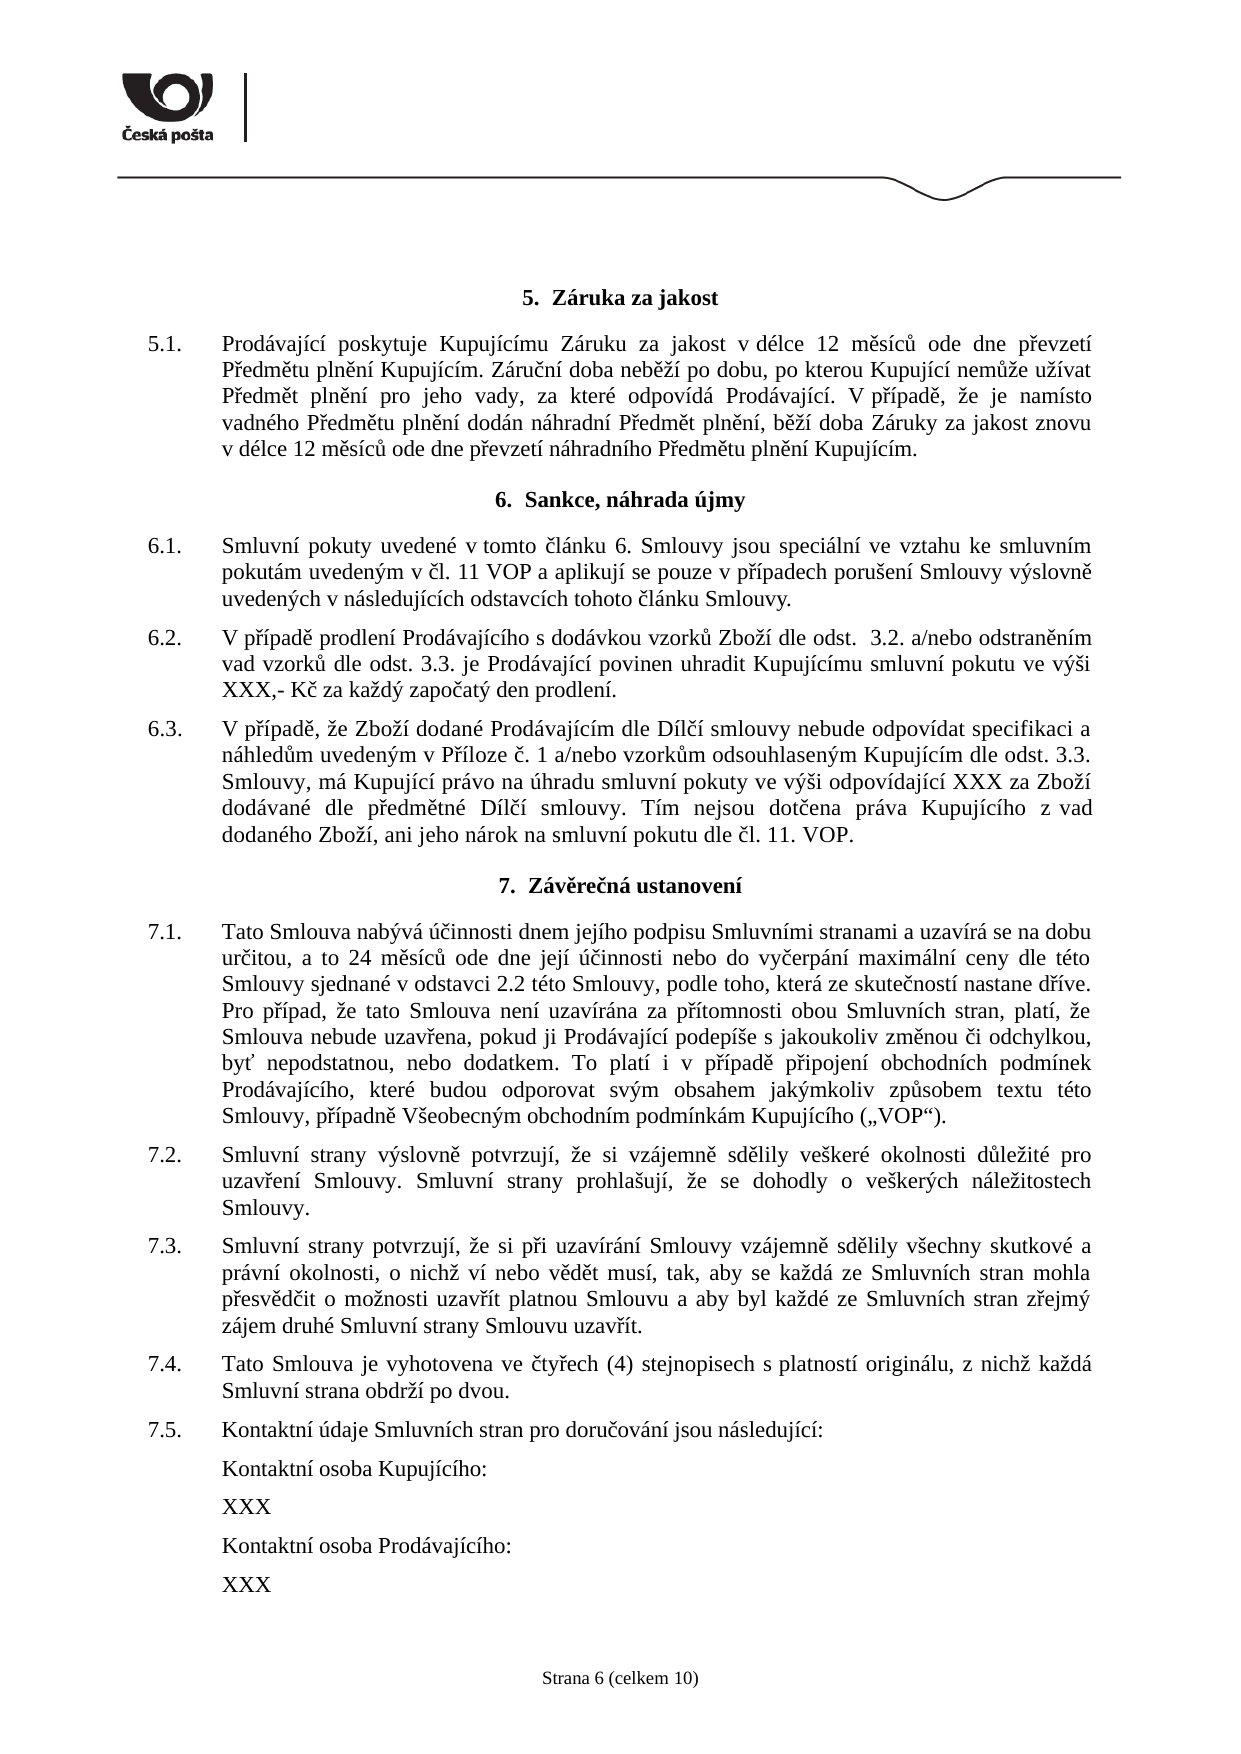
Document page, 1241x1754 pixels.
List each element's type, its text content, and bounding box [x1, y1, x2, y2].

list 7.4. Tato Smlouva je vyhotovena ve čtyřech (4) stejnopisech s platností originálu, z nichž každá Smluvní strana obdrží po dvou. [148, 1351, 1092, 1403]
list XXX [222, 1493, 1092, 1520]
list V případě, že Zboží dodané Prodávajícím dle Dílčí smlouvy nebude odpovídat specifikaci a náhledům uvedeným v Příloze č. 1 a/nebo vzorkům odsouhlaseným Kupujícím dle odst. 3.3. Smlouvy, má Kupující právo na úhradu smluvní pokuty ve výši odpovídající XXX za Zboží dodávané dle předmětné Dílčí smlouvy. Tím nejsou dotčena práva Kupujícího z vad dodaného Zboží, ani jeho nárok na smluvní pokutu dle čl. 11. VOP. [148, 715, 1092, 847]
list Kontaktní osoba Kupujícího: [222, 1454, 1092, 1481]
picture [117, 176, 1122, 201]
list XXX [222, 1571, 1092, 1597]
list 7.3. Smluvní strany potvrzují, že si při uzavírání Smlouvy vzájemně sdělily všechny skutkové a právní okolnosti, o nichž ví nebo vědět musí, tak, aby se každá ze Smluvních stran mohla přesvědčit o možnosti uzavřít platnou Smlouvu a aby byl každé ze Smluvních stran zřejmý zájem druhé Smluvní strany Smlouvu uzavřít. [148, 1233, 1092, 1338]
list 7.5. Kontaktní údaje Smluvních stran pro doručování jsou následující: [148, 1416, 1092, 1442]
subtitle Sankce, náhrada újmy [148, 486, 1092, 513]
subtitle Závěrečná ustanovení [148, 872, 1092, 898]
list 7.2. Smluvní strany výslovně potvrzují, že si vzájemně sdělily veškeré okolnosti důležité pro uzavření Smlouvy. Smluvní strany prohlašují, že se dohodly o veškerých náležitostech Smlouvy. [148, 1141, 1092, 1220]
subtitle Záruka za jakost [148, 284, 1092, 310]
list 7.1. Tato Smlouva nabývá účinnosti dnem jejího podpisu Smluvními stranami a uzavírá se na dobu určitou, a to 24 měsíců ode dne její účinnosti nebo do vyčerpání maximální ceny dle této Smlouvy sjednané v odstavci 2.2 této Smlouvy, podle toho, která ze skutečností nastane dříve. Pro případ, že tato Smlouva není uzavírána za přítomnosti obou Smluvních stran, platí, že Smlouva nebude uzavřena, pokud ji Prodávající podepíše s jakoukoliv změnou či odchylkou, byť nepodstatnou, nebo dodatkem. To platí i v případě připojení obchodních podmínek Prodávajícího, které budou odporovat svým obsahem jakýmkoliv způsobem textu této Smlouvy, případně Všeobecným obchodním podmínkám Kupujícího („VOP“). [148, 918, 1092, 1128]
list Prodávající poskytuje Kupujícímu Záruku za jakost v délce 12 měsíců ode dne převzetí Předmětu plnění Kupujícím. Záruční doba neběží po dobu, po kterou Kupující nemůže užívat Předmět plnění pro jeho vady, za které odpovídá Prodávající. V případě, že je namísto vadného Předmětu plnění dodán náhradní Předmět plnění, běží doba Záruky za jakost znovu v délce 12 měsíců ode dne převzetí náhradního Předmětu plnění Kupujícím. [148, 329, 1092, 461]
list Kontaktní osoba Prodávajícího: [222, 1532, 1092, 1559]
subtitle V případě prodlení Prodávajícího s dodávkou vzorků Zboží dle odst. 3.2. a/nebo odstraněním vad vzorků dle odst. 3.3. je Prodávající povinen uhradit Kupujícímu smluvní pokutu ve výši XXX,- Kč za každý započatý den prodlení. [148, 624, 1092, 703]
subtitle Smluvní pokuty uvedené v tomto článku 6. Smlouvy jsou speciální ve vztahu ke smluvním pokutám uvedeným v čl. 11 VOP a aplikují se pouze v případech porušení Smlouvy výslovně uvedených v následujících odstavcích tohoto článku Smlouvy. [148, 532, 1092, 611]
